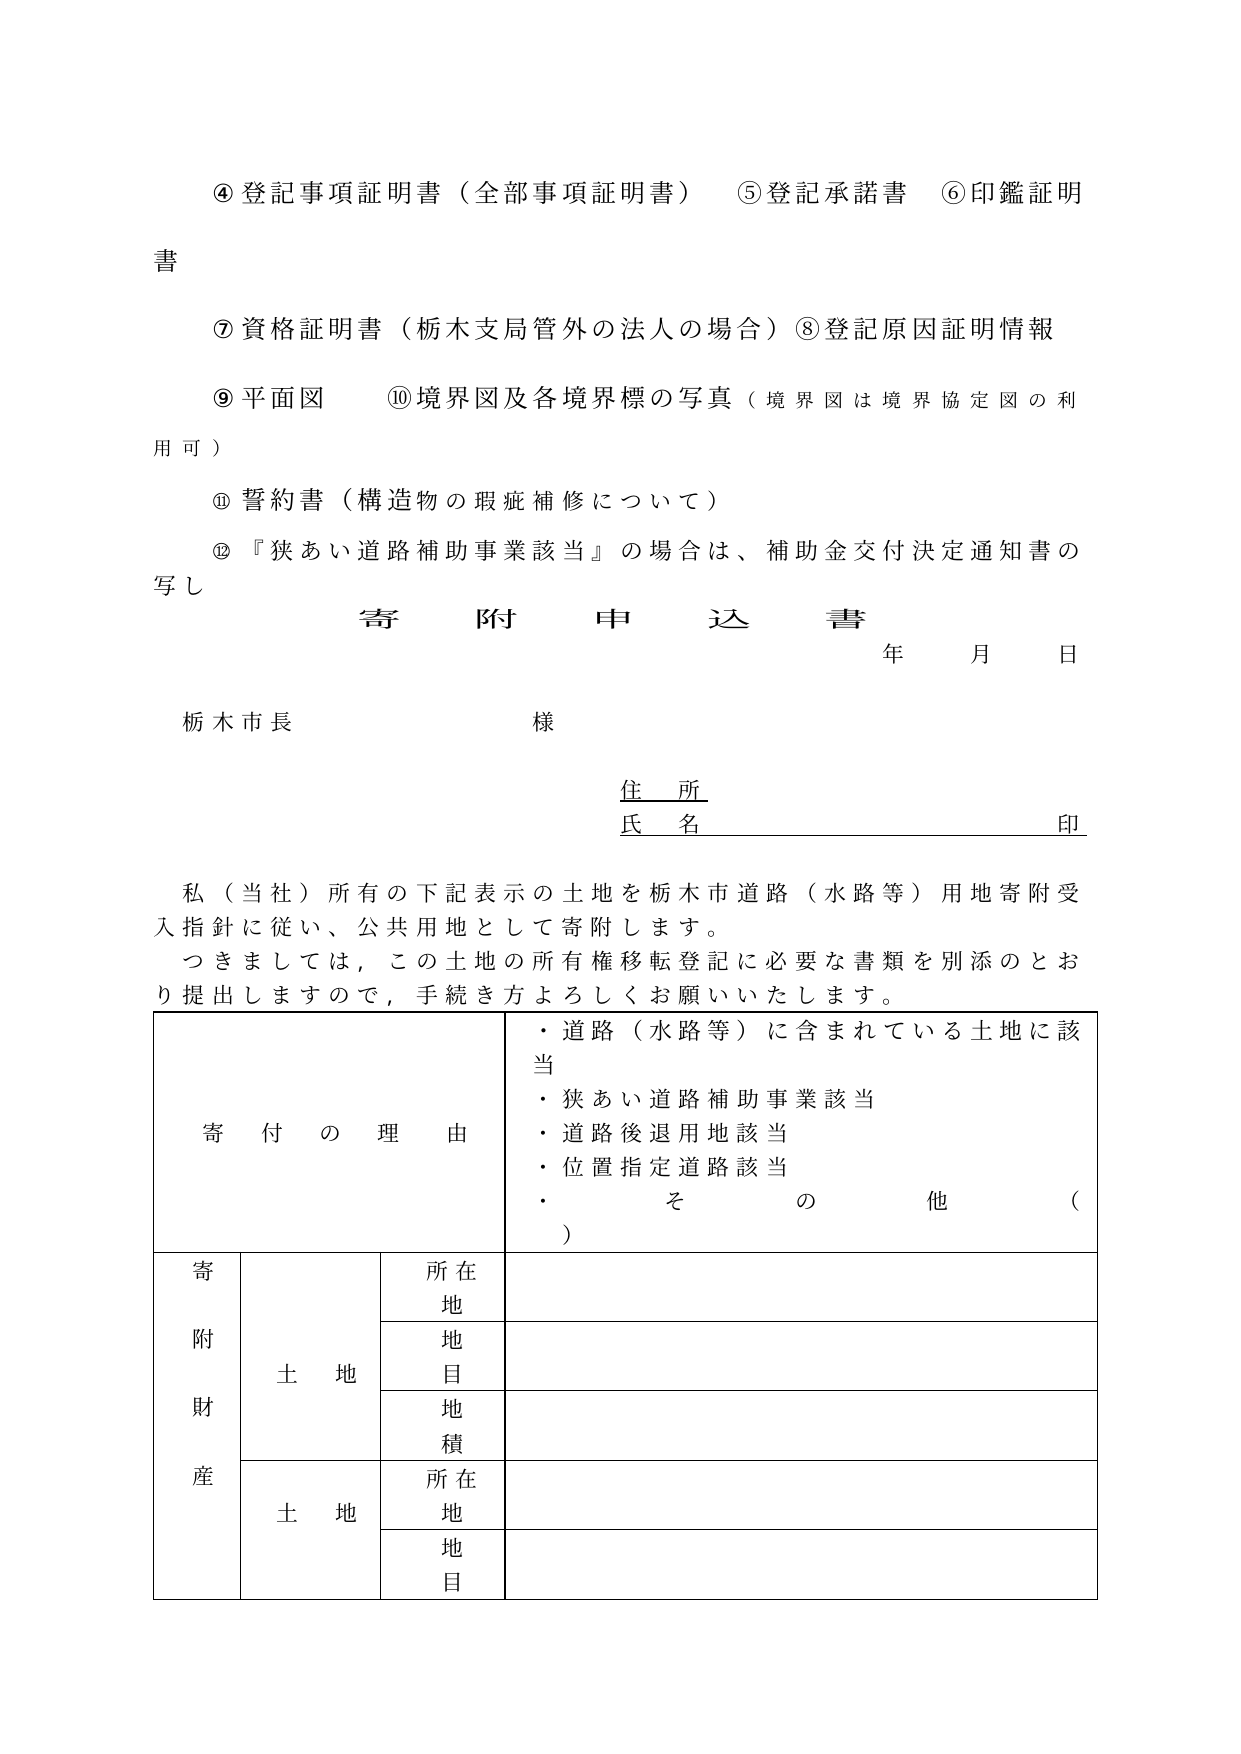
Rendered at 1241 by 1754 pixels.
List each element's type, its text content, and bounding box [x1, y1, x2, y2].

text 栃木市長 様 [153, 704, 1087, 738]
table_cell 土 地 [241, 1461, 380, 1598]
text ⑦資格証明書（栃木支局管外の法人の場合）⑧登記原因証明情報 [153, 294, 1087, 362]
text ⑪誓約書（構造物の瑕疵補修について） [153, 465, 1087, 533]
table_header 寄付の理由 [154, 1013, 504, 1252]
text ④登記事項証明書（全部事項証明書） ⑤登記承諾書 ⑥印鑑証明書 [153, 157, 1087, 294]
text 私（当社）所有の下記表示の土地を栃木市道路（水路等）用地寄附受入指針に従い、公共用地として寄附します。 [153, 875, 1087, 943]
text 寄 附 申 込 書 [153, 601, 1087, 636]
table_cell 土 地 [241, 1253, 380, 1460]
table_cell 地 目 [381, 1530, 504, 1598]
table_cell [506, 1322, 1097, 1390]
text 住 所 [153, 772, 1087, 806]
table_header ・道路（水路等）に含まれている土地に該当 ・狭あい道路補助事業該当 ・道路後退用地該当 ・位置指定道路該当 ・その他（ ） [506, 1013, 1097, 1252]
text 年 月 日 [153, 636, 1087, 670]
text つきましては,この土地の所有権移転登記に必要な書類を別添のとおり提出しますので,手続き方よろしくお願いいたします。 [153, 943, 1087, 1011]
text 氏 名 印 [153, 806, 1087, 841]
table_cell 所在地 [381, 1253, 504, 1321]
text ⑨平面図 ⑩境界図及各境界標の写真（境界図は境界協定図の利用可） [153, 362, 1087, 465]
table_cell 所在地 [381, 1461, 504, 1529]
table_cell [506, 1391, 1097, 1460]
table_cell [506, 1530, 1097, 1598]
table_cell 寄 附 財 産 [154, 1253, 240, 1598]
table_cell 地 目 [381, 1322, 504, 1390]
text ⑫『狭あい道路補助事業該当』の場合は、補助金交付決定通知書の写し [153, 533, 1087, 601]
table_cell [506, 1461, 1097, 1529]
table_cell 地 積 [381, 1391, 504, 1460]
table_cell [506, 1253, 1097, 1321]
